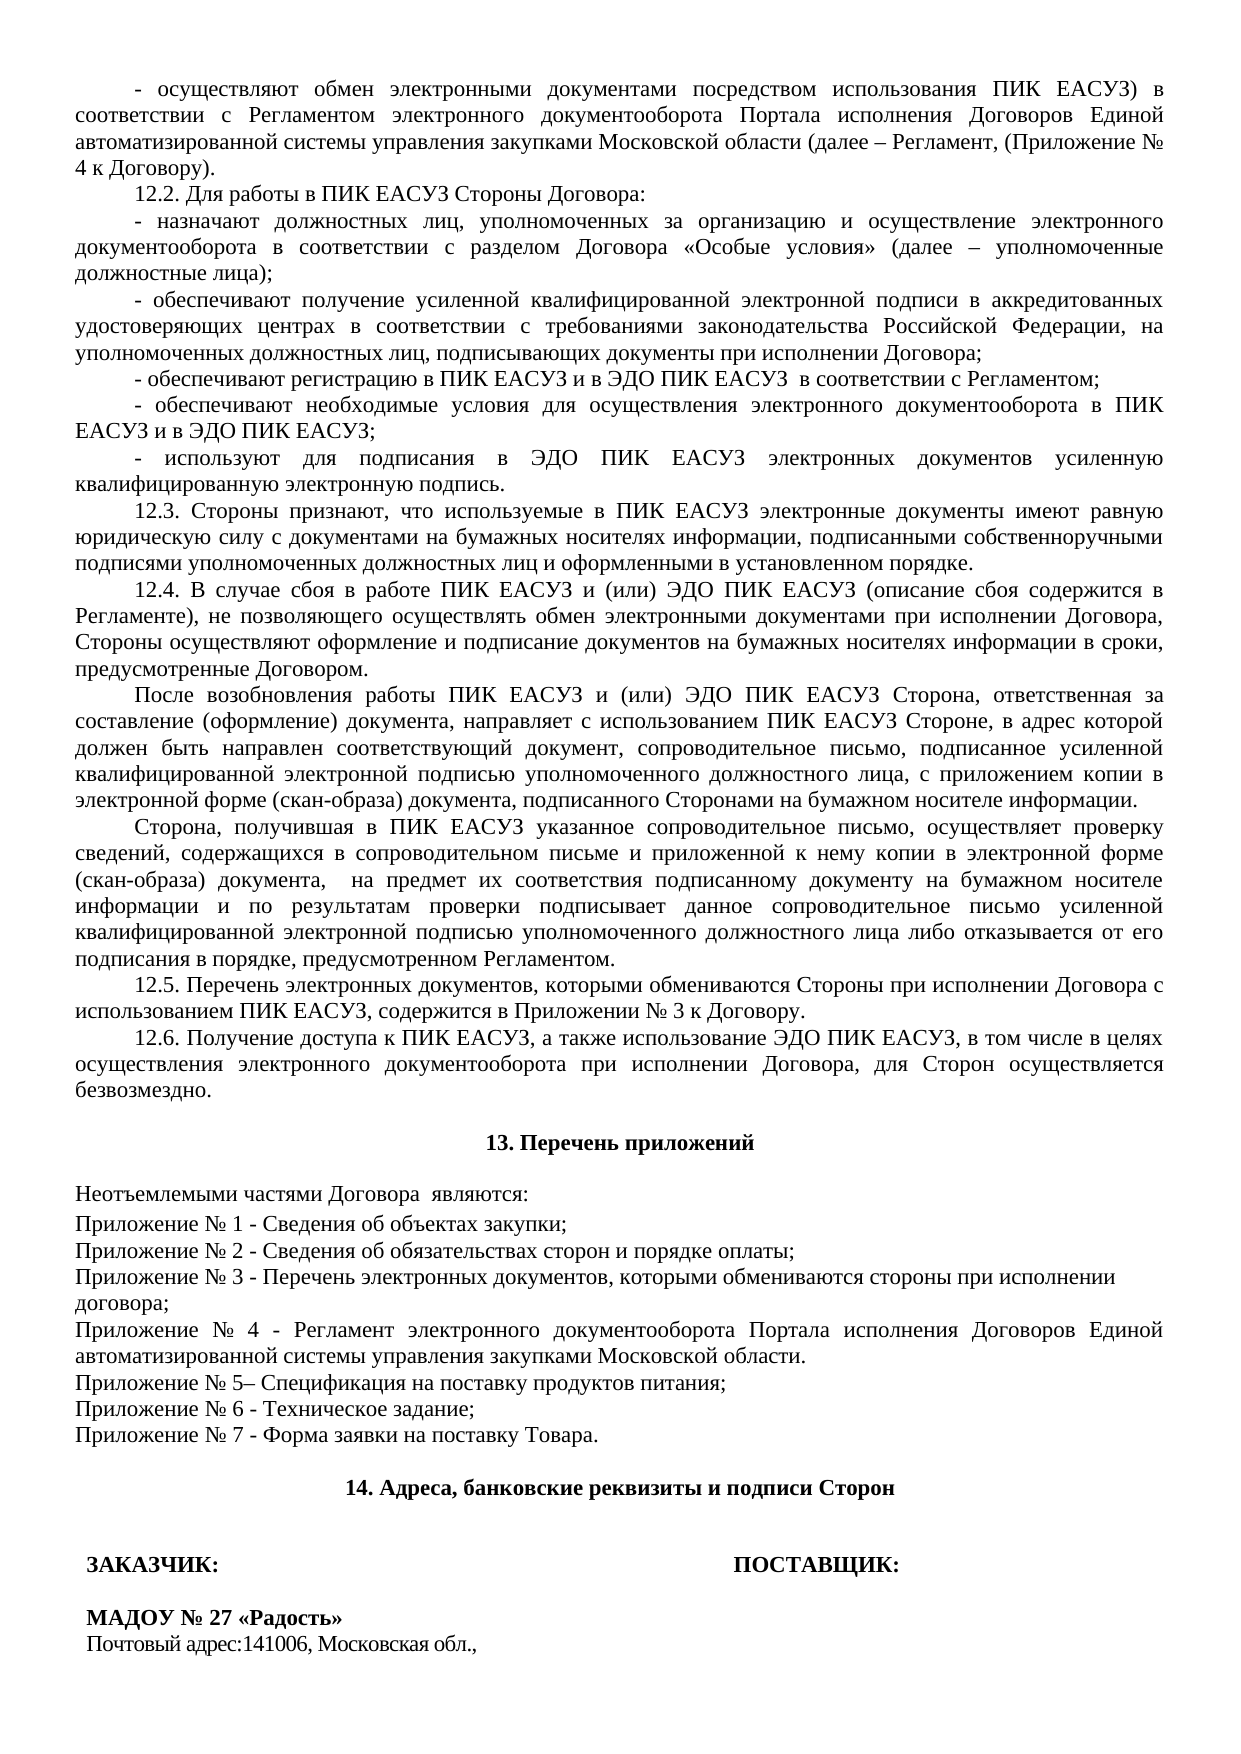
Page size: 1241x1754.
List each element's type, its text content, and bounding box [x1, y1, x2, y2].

text 12.6. Получение доступа к ПИК ЕАСУЗ, а также использование ЭДО ПИК ЕАСУЗ, в том числе в целях осуществления электронного документооборота при исполнении Договора, для Сторон осуществляется безвозмездно. [75, 1024, 1165, 1103]
text Приложение № 5– Спецификация на поставку продуктов питания; [75, 1368, 1165, 1395]
text Неотъемлемыми частями Договора являются: [75, 1180, 1165, 1207]
text Сторона, получившая в ПИК ЕАСУЗ указанное сопроводительное письмо, осуществляет проверку сведений, содержащихся в сопроводительном письме и приложенной к нему копии в электронной форме (скан-образа) документа, на предмет их соответствия подписанному документу на бумажном носителе информации и по результатам проверки подписывает данное сопроводительное письмо усиленной квалифицированной электронной подписью уполномоченного должностного лица либо отказывается от его подписания в порядке, предусмотренном Регламентом. [75, 813, 1165, 971]
text Приложение № 6 - Техническое задание; [75, 1395, 1165, 1421]
text 13. Перечень приложений [75, 1129, 1165, 1156]
text 12.3. Стороны признают, что используемые в ПИК ЕАСУЗ электронные документы имеют равную юридическую силу с документами на бумажных носителях информации, подписанными собственноручными подписями уполномоченных должностных лиц и оформленными в установленном порядке. [75, 497, 1165, 576]
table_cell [75, 1630, 1079, 1657]
text Приложение № 7 - Форма заявки на поставку Товара. [75, 1421, 1165, 1448]
text - осуществляют обмен электронными документами посредством использования ПИК ЕАСУЗ) в соответствии с Регламентом электронного документооборота Портала исполнения Договоров Единой автоматизированной системы управления закупками Московской области (далее – Регламент, (Приложение № 4 к Договору). [75, 75, 1165, 180]
text 12.4. В случае сбоя в работе ПИК ЕАСУЗ и (или) ЭДО ПИК ЕАСУЗ (описание сбоя содержится в Регламенте), не позволяющего осуществлять обмен электронными документами при исполнении Договора, Стороны осуществляют оформление и подписание документов на бумажных носителях информации в сроки, предусмотренные Договором. [75, 576, 1165, 681]
text 12.5. Перечень электронных документов, которыми обмениваются Стороны при исполнении Договора с использованием ПИК ЕАСУЗ, содержится в Приложении № 3 к Договору. [75, 971, 1165, 1024]
text - используют для подписания в ЭДО ПИК ЕАСУЗ электронных документов усиленную квалифицированную электронную подпись. [75, 444, 1165, 497]
text - назначают должностных лиц, уполномоченных за организацию и осуществление электронного документооборота в соответствии с разделом Договора «Особые условия» (далее – уполномоченные должностные лица); [75, 207, 1165, 286]
text - обеспечивают регистрацию в ПИК ЕАСУЗ и в ЭДО ПИК ЕАСУЗ в соответствии с Регламентом; [75, 365, 1165, 391]
text 12.2. Для работы в ПИК ЕАСУЗ Стороны Договора: [75, 180, 1165, 207]
text Приложение № 4 - Регламент электронного документооборота Портала исполнения Договоров Единой автоматизированной системы управления закупками Московской области. [75, 1316, 1165, 1368]
text - обеспечивают необходимые условия для осуществления электронного документооборота в ПИК ЕАСУЗ и в ЭДО ПИК ЕАСУЗ; [75, 391, 1165, 444]
table_header ЗАКАЗЧИК: ПОСТАВЩИК: МАДОУ № 27 «Радость» [75, 1551, 1079, 1630]
text Приложение № 1 - Сведения об объектах закупки; [75, 1210, 1165, 1237]
text Приложение № 3 - Перечень электронных документов, которыми обмениваются стороны при исполнении договора; [75, 1263, 1165, 1316]
text - обеспечивают получение усиленной квалифицированной электронной подписи в аккредитованных удостоверяющих центрах в соответствии с требованиями законодательства Российской Федерации, на уполномоченных должностных лиц, подписывающих документы при исполнении Договора; [75, 286, 1165, 365]
text 14. Адреса, банковские реквизиты и подписи Сторон [75, 1474, 1165, 1500]
text Приложение № 2 - Сведения об обязательствах сторон и порядке оплаты; [75, 1237, 1165, 1263]
text После возобновления работы ПИК ЕАСУЗ и (или) ЭДО ПИК ЕАСУЗ Сторона, ответственная за составление (оформление) документа, направляет с использованием ПИК ЕАСУЗ Стороне, в адрес которой должен быть направлен соответствующий документ, сопроводительное письмо, подписанное усиленной квалифицированной электронной подписью уполномоченного должностного лица, с приложением копии в электронной форме (скан-образа) документа, подписанного Сторонами на бумажном носителе информации. [75, 681, 1165, 813]
